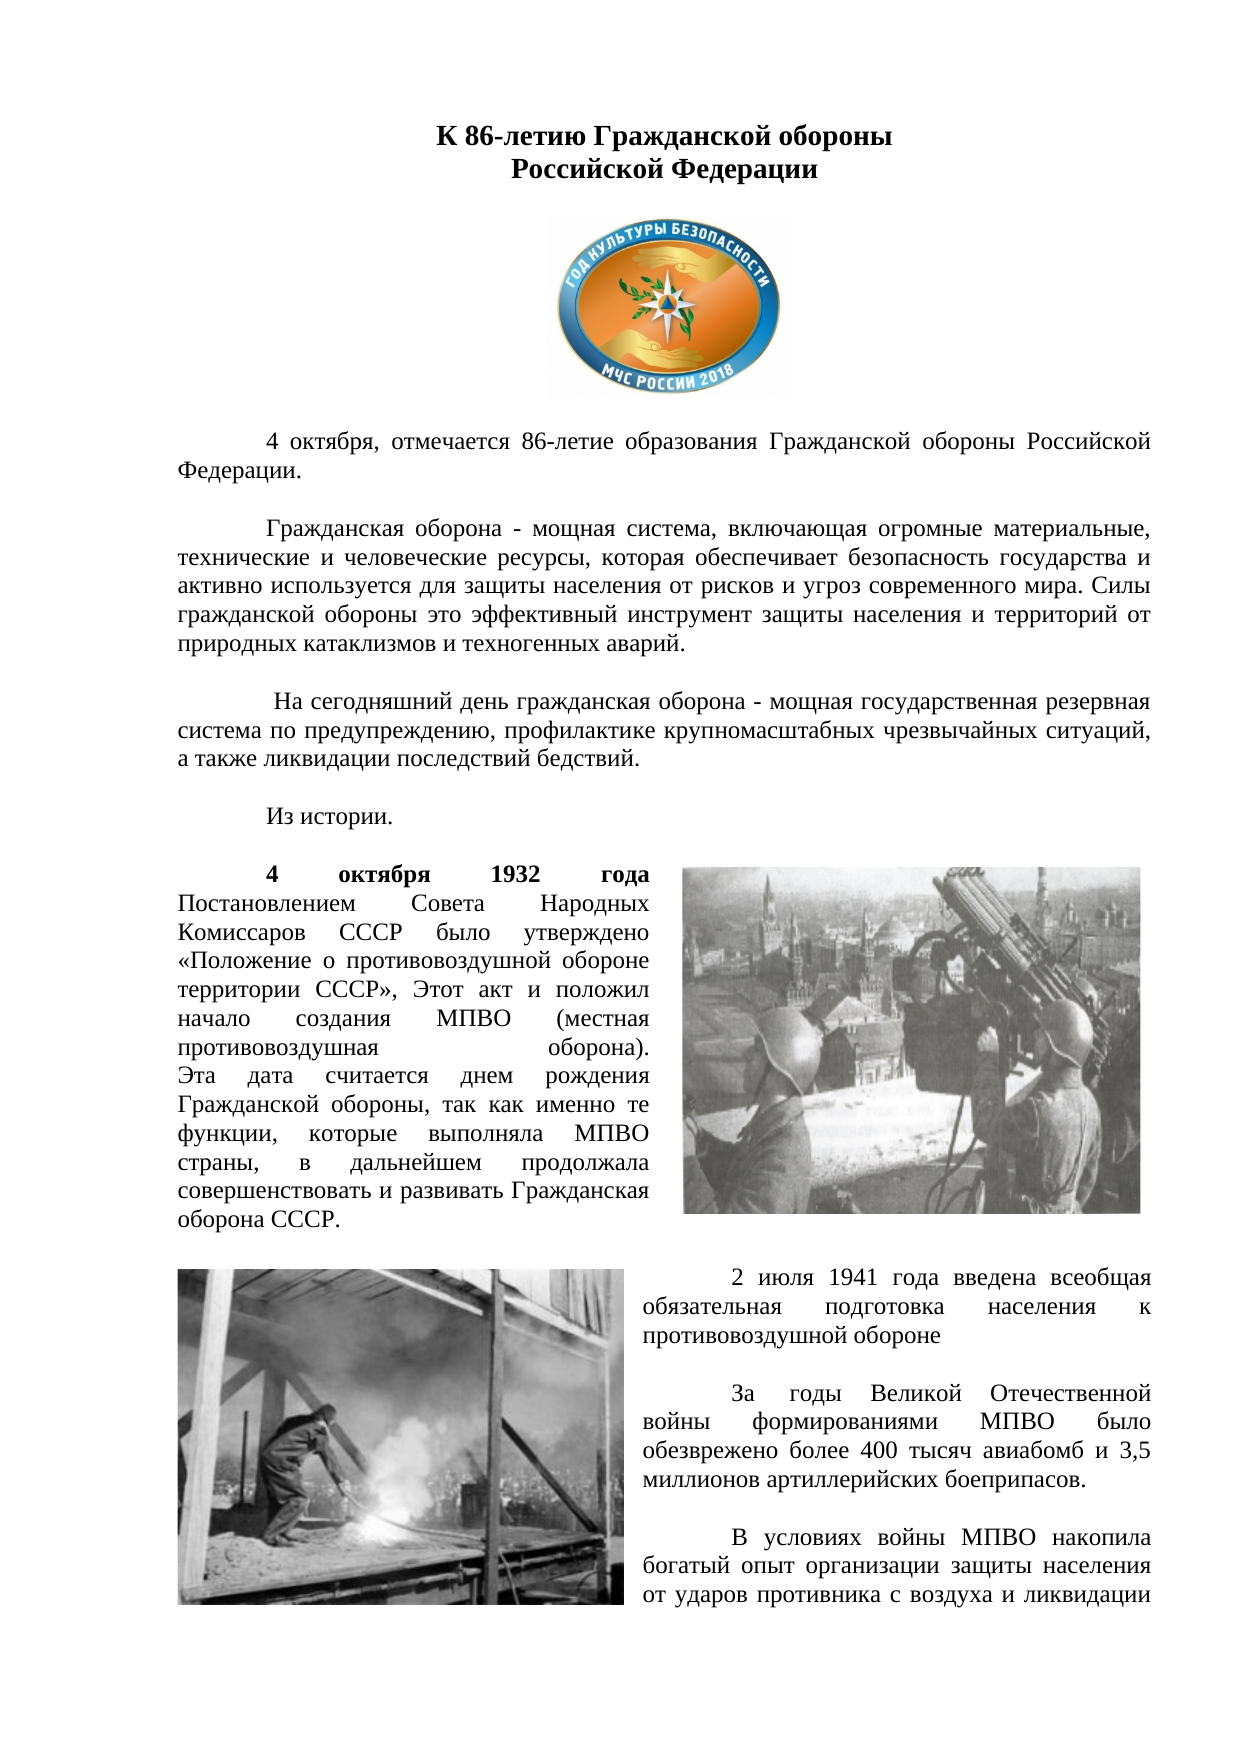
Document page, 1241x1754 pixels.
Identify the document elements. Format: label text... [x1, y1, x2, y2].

text К 86-летию Гражданской обороны Российской Федерации [177, 118, 1152, 185]
text 4 октября 1932 года Постановлением Совета Народных Комиссаров СССР было утверждено «Положение о противовоздушной обороне территории СССР», Этот акт и положил начало создания МПВО (местная противовоздушная оборона). Эта дата считается днем рождения Гражданской обороны, так как именно те функции, которые выполняла МПВО страны, в дальнейшем продолжала совершенствовать и развивать Гражданская оборона СССР. [177, 859, 650, 1233]
text За годы Великой Отечественной войны формированиями МПВО было обезврежено более 400 тысяч авиабомб и 3,5 миллионов артиллерийских боеприпасов. [624, 1378, 1152, 1493]
text Из истории. [177, 801, 1152, 830]
text 2 июля 1941 года введена всеобщая обязательная подготовка населения к противовоздушной обороне [177, 1262, 1152, 1348]
text 4 октября, отмечается 86-летие образования Гражданской обороны Российской Федерации. [177, 426, 1152, 484]
picture [682, 867, 1141, 1214]
text Гражданская оборона - мощная система, включающая огромные материальные, технические и человеческие ресурсы, которая обеспечивает безопасность государства и активно используется для защиты населения от рисков и угроз современного мира. Силы гражданской обороны это эффективный инструмент защиты населения и территорий от природных катаклизмов и техногенных аварий. [177, 513, 1152, 657]
picture [546, 214, 796, 398]
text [177, 1522, 1152, 1608]
text На сегодняшний день гражданская оборона - мощная государственная резервная система по предупреждению, профилактике крупномасштабных чрезвычайных ситуаций, а также ликвидации последствий бедствий. [177, 686, 1152, 772]
picture [177, 1269, 624, 1605]
